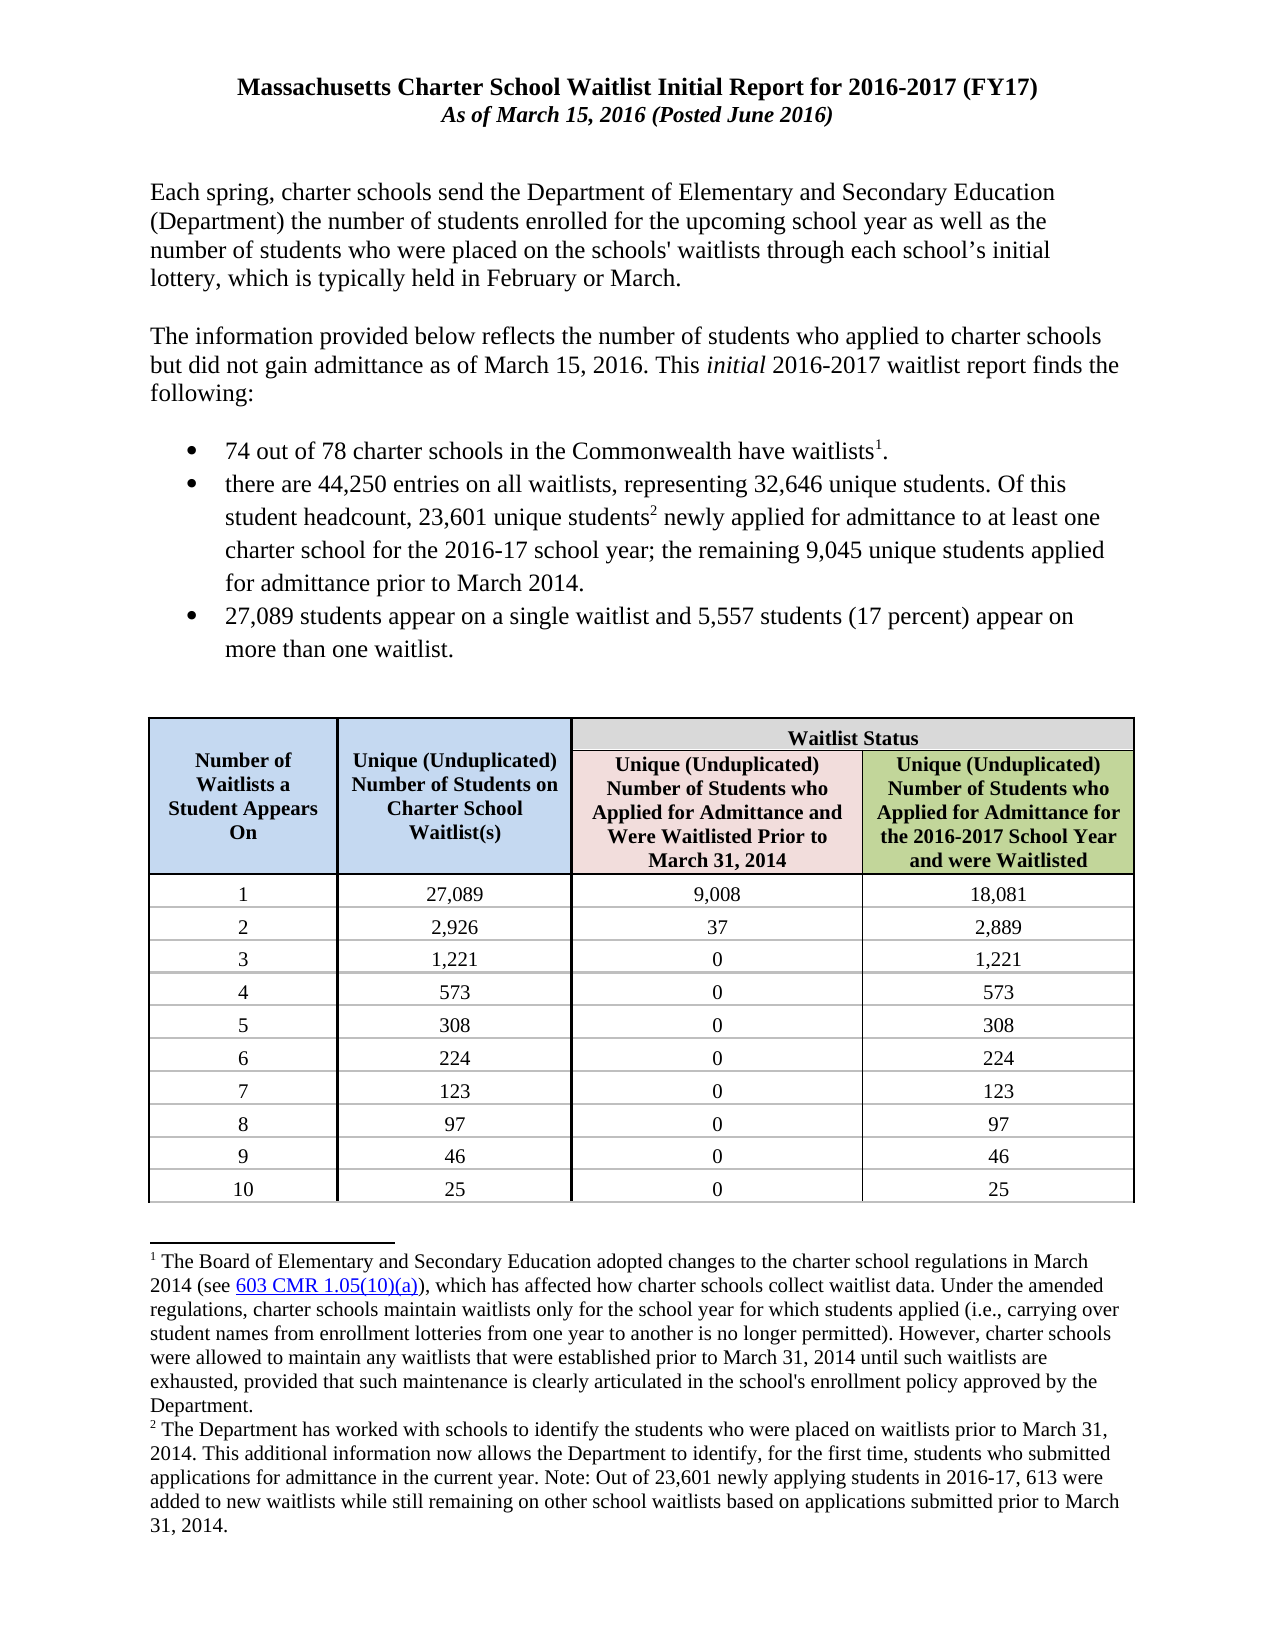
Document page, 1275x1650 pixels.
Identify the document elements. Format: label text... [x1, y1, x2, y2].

table_cell 1,221 [863, 941, 1133, 971]
table_cell 2 [150, 908, 336, 939]
table_cell 308 [339, 1006, 570, 1037]
list 74 out of 78 charter schools in the Commonwealth have waitlists. [187, 436, 1125, 465]
table_header Waitlist Status [573, 719, 1133, 749]
table_cell 25 [863, 1170, 1133, 1201]
table_cell 1,221 [339, 941, 570, 971]
table_cell 1 [150, 875, 336, 906]
text The information provided below reflects the number of students who applied to charter schools but did not gain admittance as of March 15, 2016. This initial 2016-2017 waitlist report finds the following: [150, 321, 1125, 407]
table_cell 9 [150, 1138, 336, 1168]
table_cell Unique (Unduplicated) Number of Students who Applied for Admittance and Were Waitlisted Prior to March 31, 2014 [573, 751, 862, 873]
table_cell 224 [339, 1039, 570, 1070]
table_cell 46 [339, 1138, 570, 1168]
table_cell 2,926 [339, 908, 570, 939]
table_cell 6 [150, 1039, 336, 1070]
table_cell 46 [863, 1138, 1133, 1168]
table_cell 7 [150, 1072, 336, 1103]
table_cell 97 [339, 1105, 570, 1136]
table_cell 2,889 [863, 908, 1133, 939]
table_cell 8 [150, 1105, 336, 1136]
text Each spring, charter schools send the Department of Elementary and Secondary Education (Department) the number of students enrolled for the upcoming school year as well as the number of students who were placed on the schools' waitlists through each school’s initial lottery, which is typically held in February or March. [150, 177, 1125, 292]
table_cell 0 [573, 941, 862, 971]
table_cell 5 [150, 1006, 336, 1037]
table_cell 224 [863, 1039, 1133, 1070]
table_header Unique (Unduplicated) Number of Students on Charter School Waitlist(s) [339, 719, 570, 873]
table_cell 0 [573, 1170, 862, 1201]
list 27,089 students appear on a single waitlist and 5,557 students (17 percent) appear on more than one waitlist. [187, 601, 1125, 663]
table_cell 97 [863, 1105, 1133, 1136]
table_cell 0 [573, 1072, 862, 1103]
table_cell 0 [573, 1006, 862, 1037]
list there are 44,250 entries on all waitlists, representing 32,646 unique students. Of this student headcount, 23,601 unique students newly applied for admittance to at least one charter school for the 2016-17 school year; the remaining 9,045 unique students applied for admittance prior to March 2014. [187, 469, 1125, 597]
table_cell 308 [863, 1006, 1133, 1037]
table_cell 0 [573, 1039, 862, 1070]
table_cell 4 [150, 974, 336, 1004]
table_cell 37 [573, 908, 862, 939]
table_cell 18,081 [863, 875, 1133, 906]
table_header Number of Waitlists a Student Appears On [150, 719, 336, 873]
table_cell 573 [863, 974, 1133, 1004]
table_cell 27,089 [339, 875, 570, 906]
table_cell 123 [339, 1072, 570, 1103]
table_cell 9,008 [573, 875, 862, 906]
table_cell 25 [339, 1170, 570, 1201]
table_cell 3 [150, 941, 336, 971]
table_cell 10 [150, 1170, 336, 1201]
table_cell 123 [863, 1072, 1133, 1103]
table_cell Unique (Unduplicated) Number of Students who Applied for Admittance for the 2016-2017 School Year and were Waitlisted [863, 751, 1133, 873]
table_cell 0 [573, 1138, 862, 1168]
table_cell 0 [573, 1105, 862, 1136]
table_cell 573 [339, 974, 570, 1004]
table_cell 0 [573, 974, 862, 1004]
